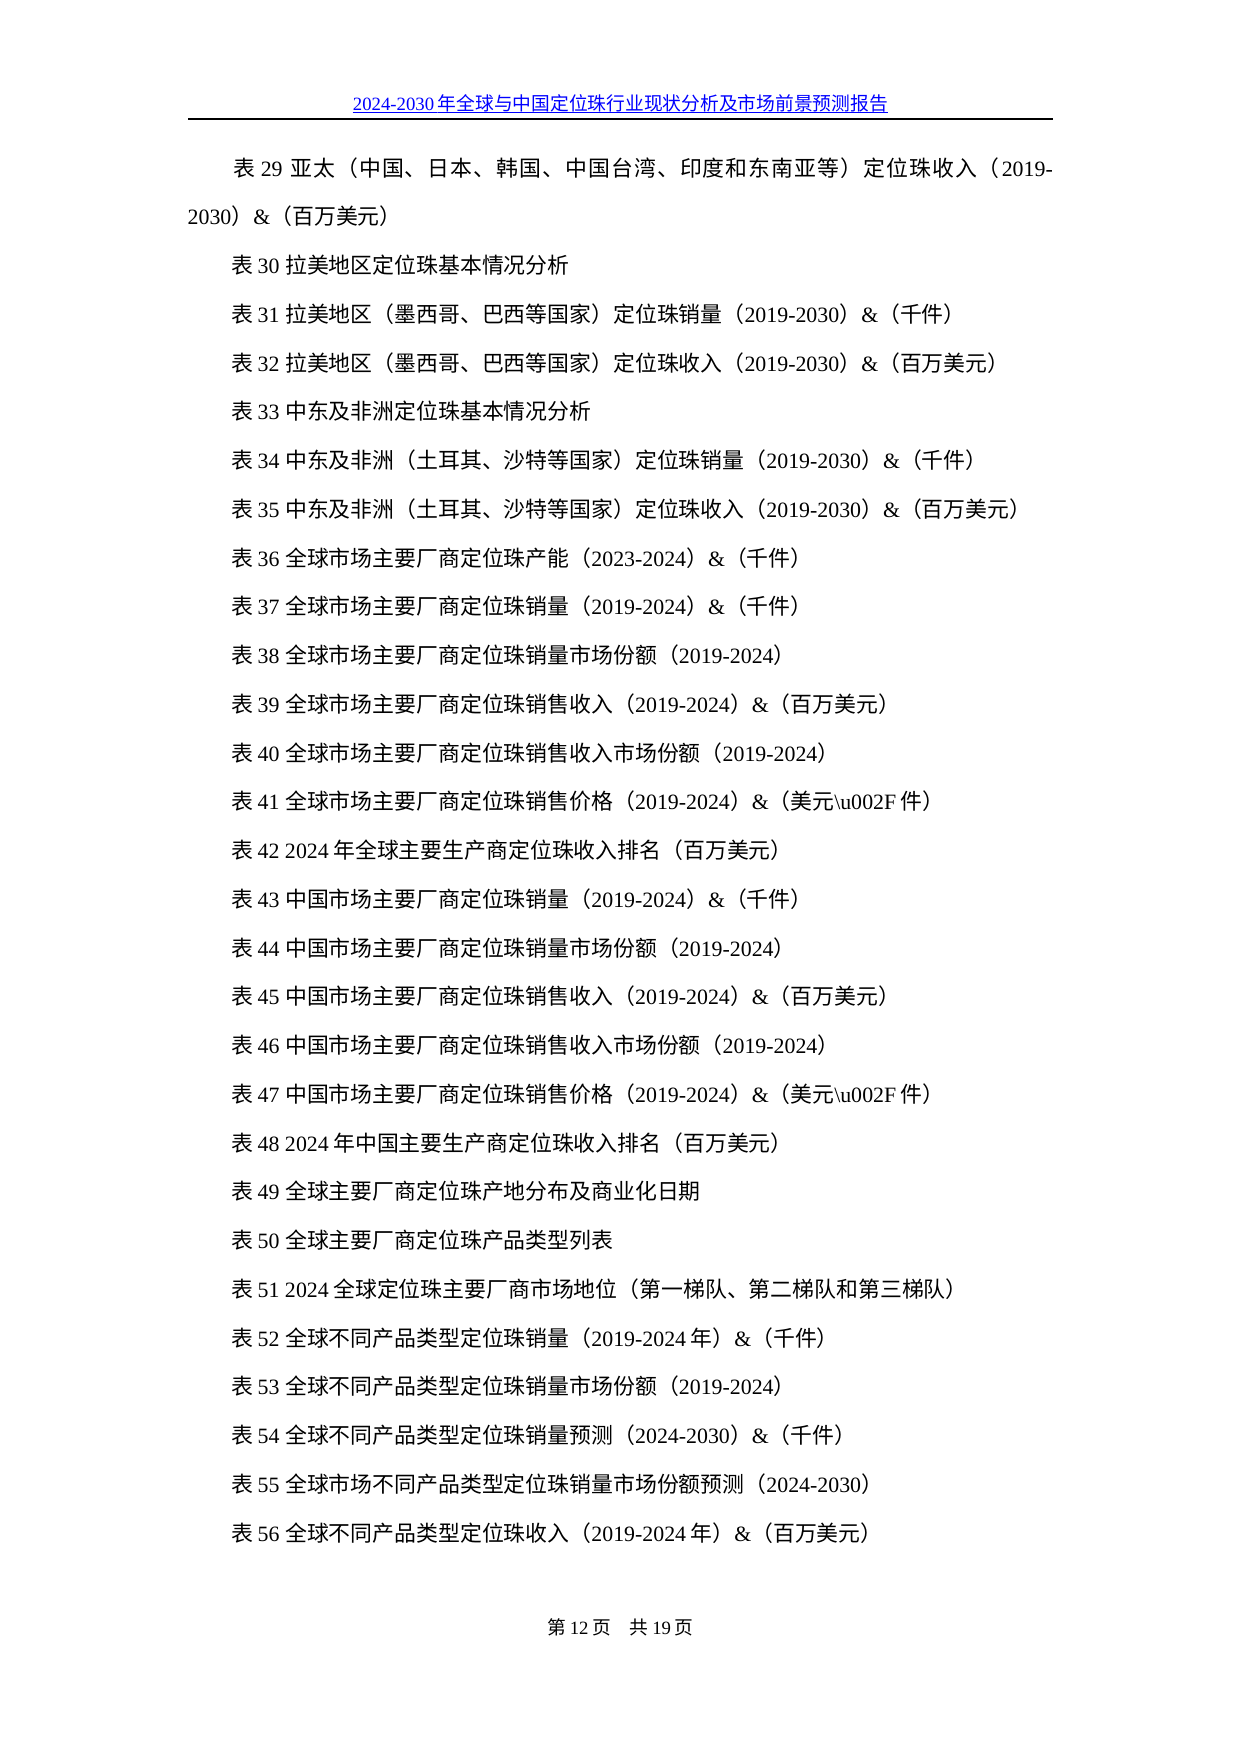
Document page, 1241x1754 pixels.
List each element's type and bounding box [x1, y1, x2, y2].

text [187, 150, 1053, 1548]
